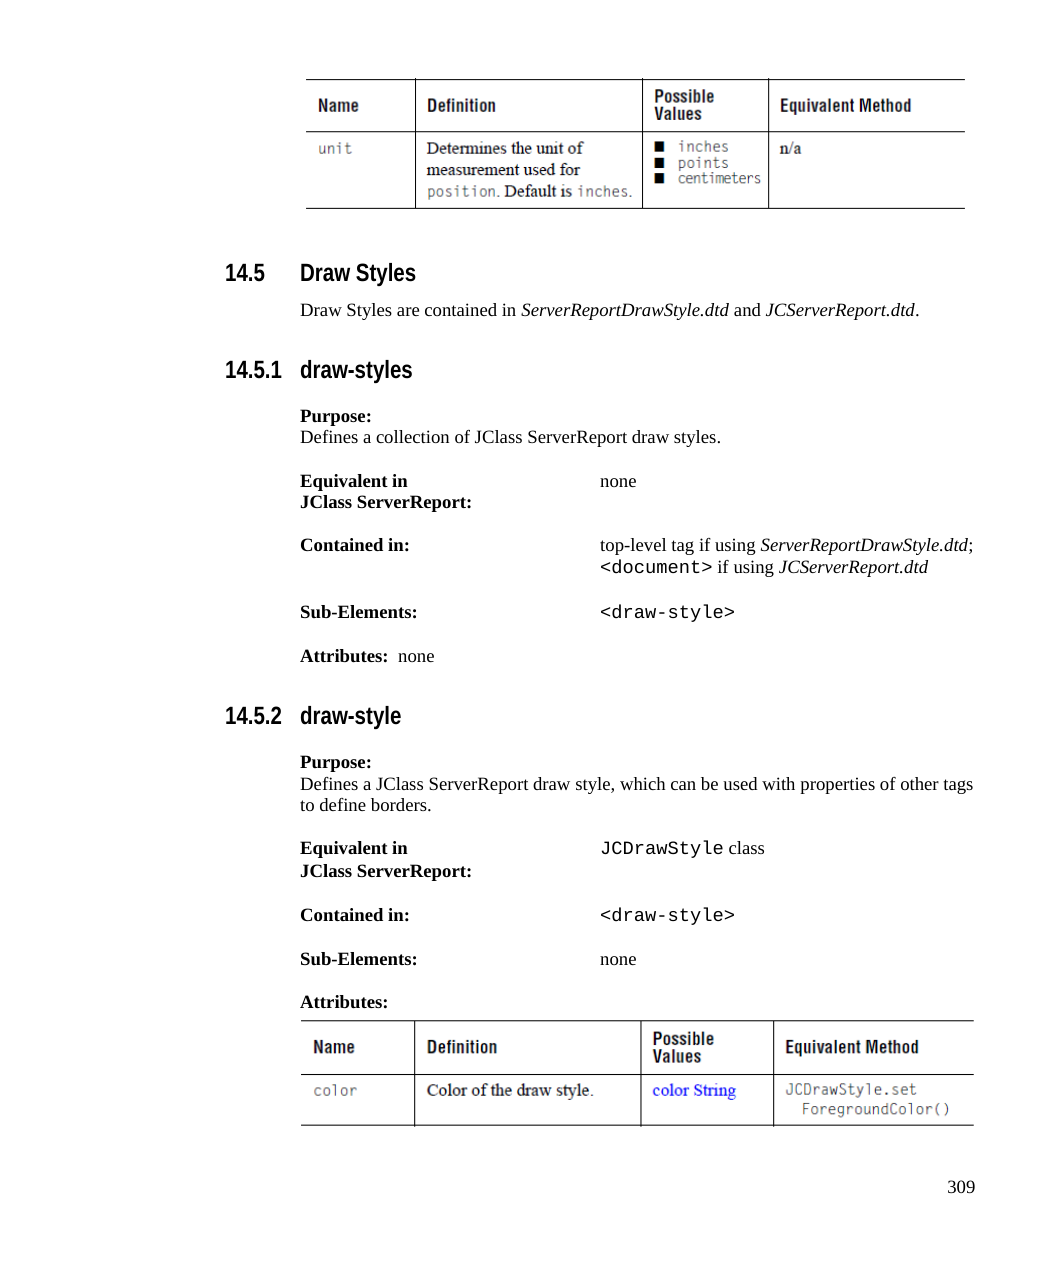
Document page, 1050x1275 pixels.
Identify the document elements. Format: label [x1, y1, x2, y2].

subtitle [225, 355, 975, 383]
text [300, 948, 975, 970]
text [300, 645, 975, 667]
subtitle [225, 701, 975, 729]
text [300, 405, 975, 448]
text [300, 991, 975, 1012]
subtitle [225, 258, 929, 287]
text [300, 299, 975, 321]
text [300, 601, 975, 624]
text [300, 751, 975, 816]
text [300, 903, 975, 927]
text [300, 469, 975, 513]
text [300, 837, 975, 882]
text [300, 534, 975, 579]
picture [300, 75, 976, 214]
picture [300, 1012, 983, 1135]
